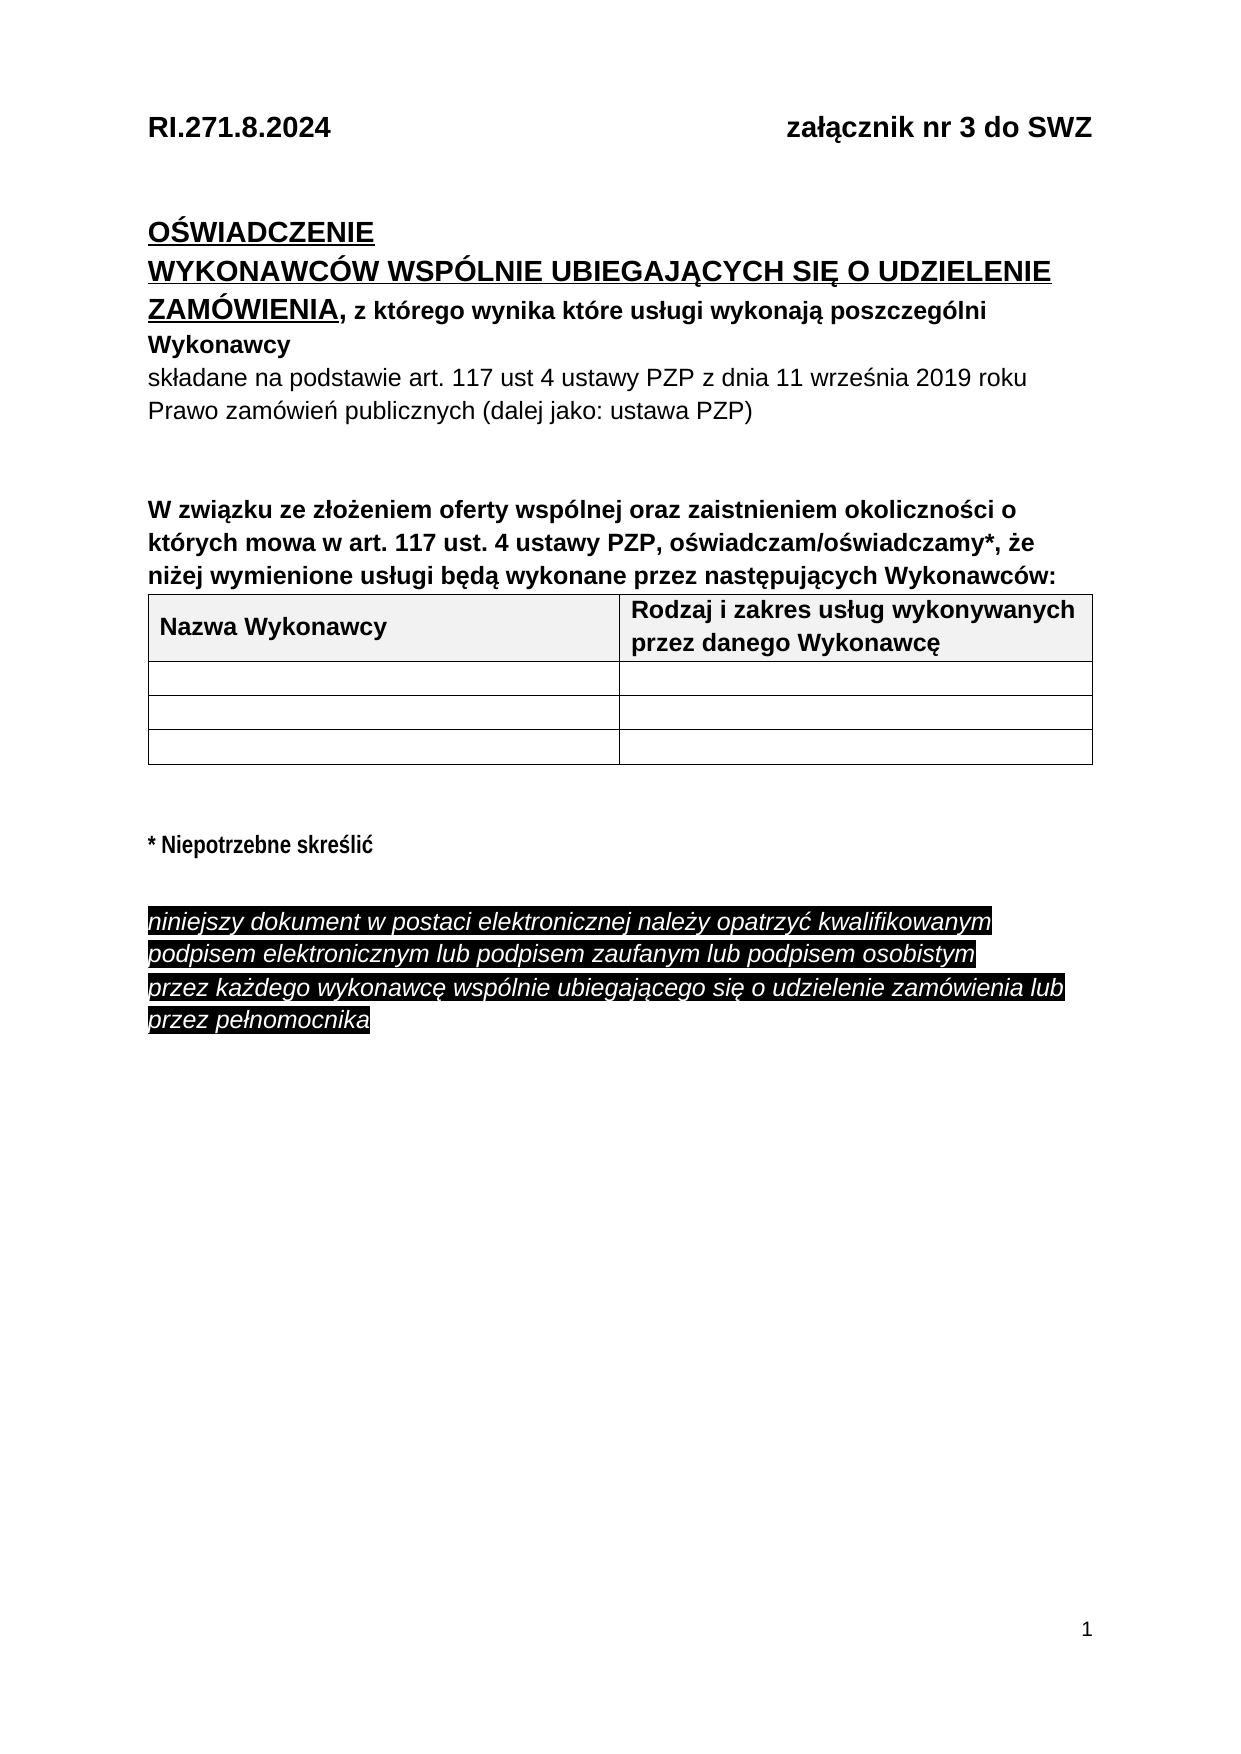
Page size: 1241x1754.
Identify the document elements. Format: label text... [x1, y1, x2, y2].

table_cell [149, 696, 619, 729]
text składane na podstawie art. 117 ust 4 ustawy PZP z dnia 11 września 2019 roku Prawo zamówień publicznych (dalej jako: ustawa PZP) [148, 363, 1093, 425]
text W związku ze złożeniem oferty wspólnej oraz zaistnieniem okoliczności o których mowa w art. 117 ust. 4 ustawy PZP, oświadczam/oświadczamy*, że niżej wymienione usługi będą wykonane przez następujących Wykonawców: [148, 429, 1093, 590]
table_cell [620, 730, 1092, 763]
table_cell [620, 662, 1092, 695]
table_cell [149, 662, 619, 695]
table_cell [620, 696, 1092, 729]
text niniejszy dokument w postaci elektronicznej należy opatrzyć kwalifikowanym podpisem elektronicznym lub podpisem zaufanym lub podpisem osobistym [148, 906, 1093, 968]
table_header Rodzaj i zakres usług wykonywanych przez danego Wykonawcę [620, 595, 1092, 661]
text RI.271.8.2024 załącznik nr 3 do SWZ [148, 110, 1093, 143]
text * Niepotrzebne skreślić [148, 831, 1093, 859]
text przez każdego wykonawcę wspólnie ubiegającego się o udzielenie zamówienia lub przez pełnomocnika [148, 972, 1093, 1034]
table_header Nazwa Wykonawcy [149, 595, 619, 661]
text OŚWIADCZENIE [148, 148, 1093, 249]
table_cell [149, 730, 619, 763]
text WYKONAWCÓW WSPÓLNIE UBIEGAJĄCYCH SIĘ O UDZIELENIE ZAMÓWIENIA, z którego wynika które usługi wykonają poszczególni Wykonawcy [148, 254, 1093, 359]
